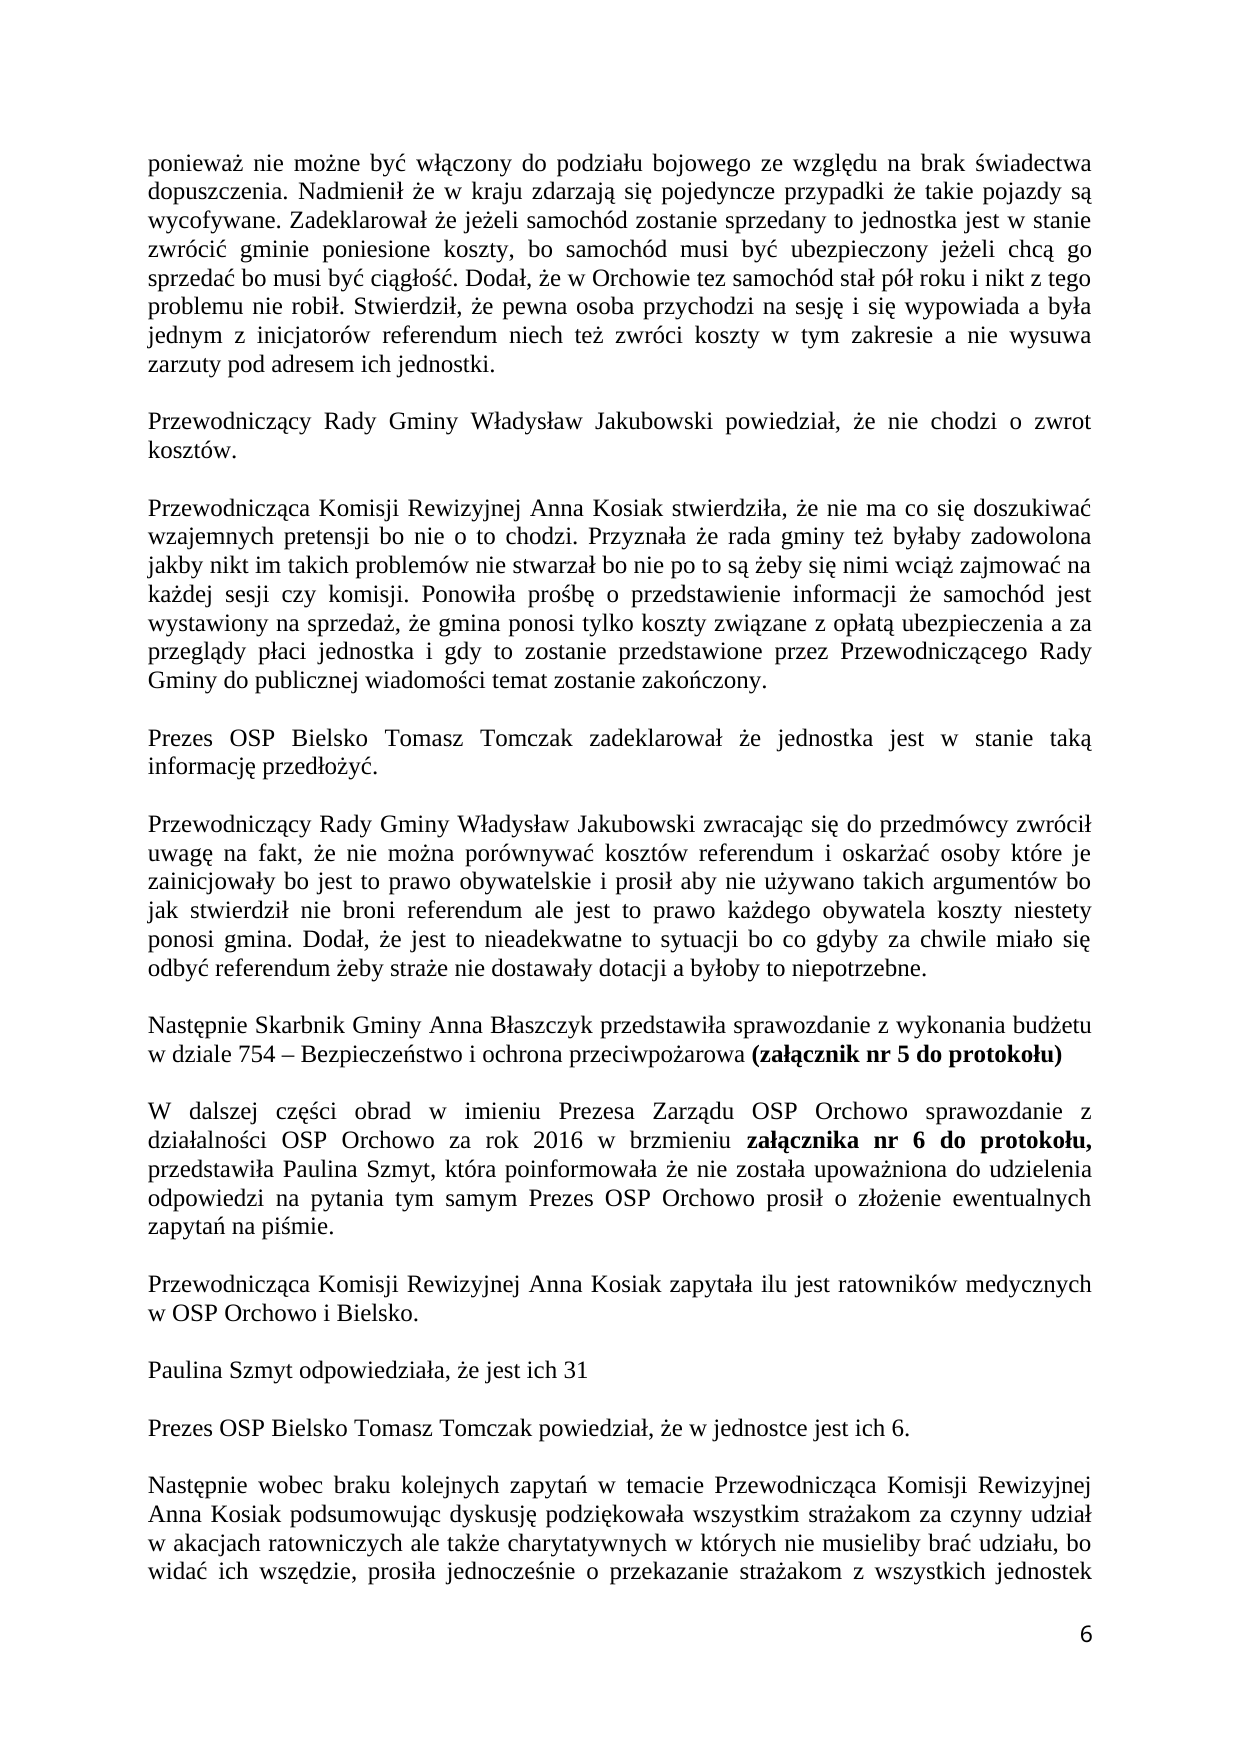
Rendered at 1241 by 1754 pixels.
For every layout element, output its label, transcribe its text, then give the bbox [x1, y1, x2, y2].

text Prezes OSP Bielsko Tomasz Tomczak powiedział, że w jednostce jest ich 6. [148, 1413, 1093, 1441]
text W dalszej części obrad w imieniu Prezesa Zarządu OSP Orchowo sprawozdanie z działalności OSP Orchowo za rok 2016 w brzmieniu załącznika nr 6 do protokołu, przedstawiła Paulina Szmyt, która poinformowała że nie została upoważniona do udzielenia odpowiedzi na pytania tym samym Prezes OSP Orchowo prosił o złożenie ewentualnych zapytań na piśmie. [148, 1096, 1093, 1240]
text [148, 148, 1093, 378]
text Przewodniczący Rady Gminy Władysław Jakubowski zwracając się do przedmówcy zwrócił uwagę na fakt, że nie można porównywać kosztów referendum i oskarżać osoby które je zainicjowały bo jest to prawo obywatelskie i prosił aby nie używano takich argumentów bo jak stwierdził nie broni referendum ale jest to prawo każdego obywatela koszty niestety ponosi gmina. Dodał, że jest to nieadekwatne to sytuacji bo co gdyby za chwile miało się odbyć referendum żeby straże nie dostawały dotacji a byłoby to niepotrzebne. [148, 809, 1093, 981]
text Przewodnicząca Komisji Rewizyjnej Anna Kosiak stwierdziła, że nie ma co się doszukiwać wzajemnych pretensji bo nie o to chodzi. Przyznała że rada gminy też byłaby zadowolona jakby nikt im takich problemów nie stwarzał bo nie po to są żeby się nimi wciąż zajmować na każdej sesji czy komisji. Ponowiła prośbę o przedstawienie informacji że samochód jest wystawiony na sprzedaż, że gmina ponosi tylko koszty związane z opłatą ubezpieczenia a za przeglądy płaci jednostka i gdy to zostanie przedstawione przez Przewodniczącego Rady Gminy do publicznej wiadomości temat zostanie zakończony. [148, 493, 1093, 694]
text Przewodnicząca Komisji Rewizyjnej Anna Kosiak zapytała ilu jest ratowników medycznych w OSP Orchowo i Bielsko. [148, 1269, 1093, 1326]
text Paulina Szmyt odpowiedziała, że jest ich 31 [148, 1355, 1093, 1384]
text Przewodniczący Rady Gminy Władysław Jakubowski powiedział, że nie chodzi o zwrot kosztów. [148, 406, 1093, 464]
text Następnie Skarbnik Gminy Anna Błaszczyk przedstawiła sprawozdanie z wykonania budżetu w dziale 754 – Bezpieczeństwo i ochrona przeciwpożarowa (załącznik nr 5 do protokołu) [148, 1010, 1093, 1068]
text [148, 1470, 1093, 1585]
text Prezes OSP Bielsko Tomasz Tomczak zadeklarował że jednostka jest w stanie taką informację przedłożyć. [148, 723, 1093, 780]
